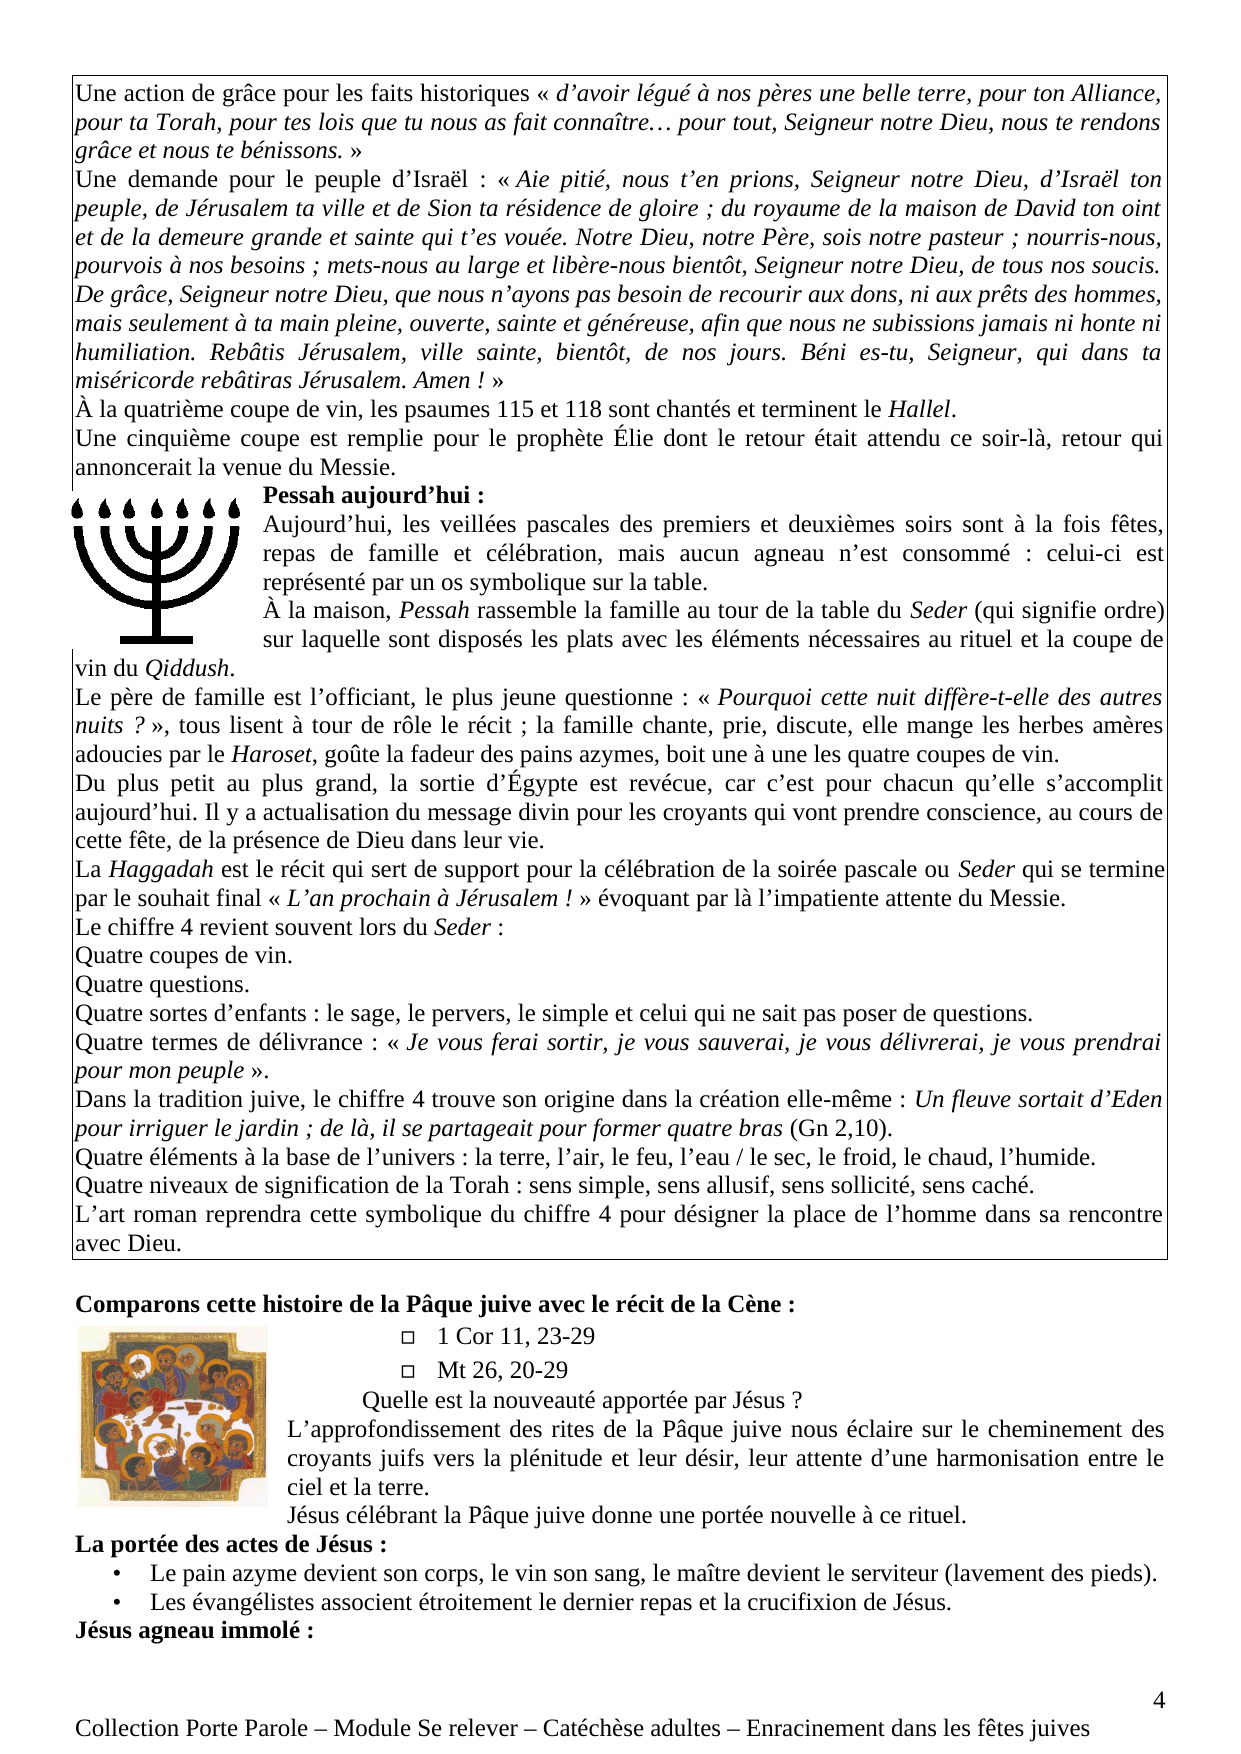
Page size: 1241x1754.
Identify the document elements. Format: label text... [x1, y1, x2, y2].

text Comparons cette histoire de la Pâque juive avec le récit de la Cène : [75, 1289, 1165, 1317]
text Aujourd’hui, les veillées pascales des premiers et deuxièmes soirs sont à la fois fêtes, repas de famille et célébration, mais aucun agneau n’est consommé : celui-ci est représenté par un os symbolique sur la table. [244, 509, 1165, 596]
text Quatre éléments à la base de l’univers : la terre, l’air, le feu, l’eau / le sec, le froid, le chaud, l’humide. [75, 1142, 1165, 1171]
text Quelle est la nouveauté apportée par Jésus ? [268, 1386, 1165, 1414]
text Jésus célébrant la Pâque juive donne une portée nouvelle à ce rituel. [75, 1501, 1165, 1529]
picture [78, 1326, 268, 1505]
text Pessah aujourd’hui : [75, 481, 1165, 509]
text Quatre coupes de vin. [75, 941, 1165, 969]
list Mt 26, 20-29 [268, 1352, 1165, 1386]
text Du plus petit au plus grand, la sortie d’Égypte est revécue, car c’est pour chacun qu’elle s’accomplit aujourd’hui. Il y a actualisation du message divin pour les croyants qui vont prendre conscience, au cours de cette fête, de la présence de Dieu dans leur vie. [75, 768, 1165, 854]
text Quatre niveaux de signification de la Torah : sens simple, sens allusif, sens sollicité, sens caché. [75, 1171, 1165, 1196]
text L’art roman reprendra cette symbolique du chiffre 4 pour désigner la place de l’homme dans sa rencontre avec Dieu. [73, 1196, 1167, 1259]
text Une cinquième coupe est remplie pour le prophète Élie dont le retour était attendu ce soir-là, retour qui annoncerait la venue du Messie. [75, 423, 1165, 481]
text Le chiffre 4 revient souvent lors du Seder : [75, 912, 1165, 941]
text La portée des actes de Jésus : [75, 1529, 1165, 1558]
text Quatre termes de délivrance : « Je vous ferai sortir, je vous sauverai, je vous délivrerai, je vous prendrai pour mon peuple ». [75, 1027, 1165, 1084]
text Dans la tradition juive, le chiffre 4 trouve son origine dans la création elle-même : Un fleuve sortait d’Eden pour irriguer le jardin ; de là, il se partageait pour former quatre bras (Gn 2,10). [75, 1084, 1165, 1142]
text L’approfondissement des rites de la Pâque juive nous éclaire sur le cheminement des croyants juifs vers la plénitude et leur désir, leur attente d’une harmonisation entre le ciel et la terre. [268, 1414, 1165, 1501]
text La Haggadah est le récit qui sert de support pour la célébration de la soirée pascale ou Seder qui se termine par le souhait final « L’an prochain à Jérusalem ! » évoquant par là l’impatiente attente du Messie. [75, 854, 1165, 912]
list Les évangélistes associent étroitement le dernier repas et la crucifixion de Jésus. [112, 1587, 1165, 1616]
list 1 Cor 11, 23-29 [187, 1317, 1165, 1352]
text Une action de grâce pour les faits historiques « d’avoir légué à nos pères une belle terre, pour ton Alliance, pour ta Torah, pour tes lois que tu nous as fait connaître… pour tout, Seigneur notre Dieu, nous te rendons grâce et nous te bénissons. » [73, 76, 1167, 164]
text À la maison, Pessah rassemble la famille au tour de la table du Seder (qui signifie ordre) sur laquelle sont disposés les plats avec les éléments nécessaires au rituel et la coupe de vin du Qiddush. [75, 596, 1165, 682]
text Une demande pour le peuple d’Israël : « Aie pitié, nous t’en prions, Seigneur notre Dieu, d’Israël ton peuple, de Jérusalem ta ville et de Sion ta résidence de gloire ; du royaume de la maison de David ton oint et de la demeure grande et sainte qui t’es vouée. Notre Dieu, notre Père, sois notre pasteur ; nourris-nous, pourvois à nos besoins ; mets-nous au large et libère-nous bientôt, Seigneur notre Dieu, de tous nos soucis. De grâce, Seigneur notre Dieu, que nous n’ayons pas besoin de recourir aux dons, ni aux prêts des hommes, mais seulement à ta main pleine, ouverte, sainte et généreuse, afin que nous ne subissions jamais ni honte ni humiliation. Rebâtis Jérusalem, ville sainte, bientôt, de nos jours. Béni es-tu, Seigneur, qui dans ta miséricorde rebâtiras Jérusalem. Amen ! » [75, 164, 1165, 394]
text À la quatrième coupe de vin, les psaumes 115 et 118 sont chantés et terminent le Hallel. [75, 394, 1165, 423]
text Quatre sortes d’enfants : le sage, le pervers, le simple et celui qui ne sait pas poser de questions. [75, 998, 1165, 1027]
text Le père de famille est l’officiant, le plus jeune questionne : « Pourquoi cette nuit diffère-t-elle des autres nuits ? », tous lisent à tour de rôle le récit ; la famille chante, prie, discute, elle mange les herbes amères adoucies par le Haroset, goûte la fadeur des pains azymes, boit une à une les quatre coupes de vin. [75, 682, 1165, 768]
picture [65, 491, 244, 647]
text Quatre questions. [75, 969, 1165, 998]
text Jésus agneau immolé : [75, 1616, 1165, 1644]
list Le pain azyme devient son corps, le vin son sang, le maître devient le serviteur (lavement des pieds). [112, 1558, 1165, 1587]
